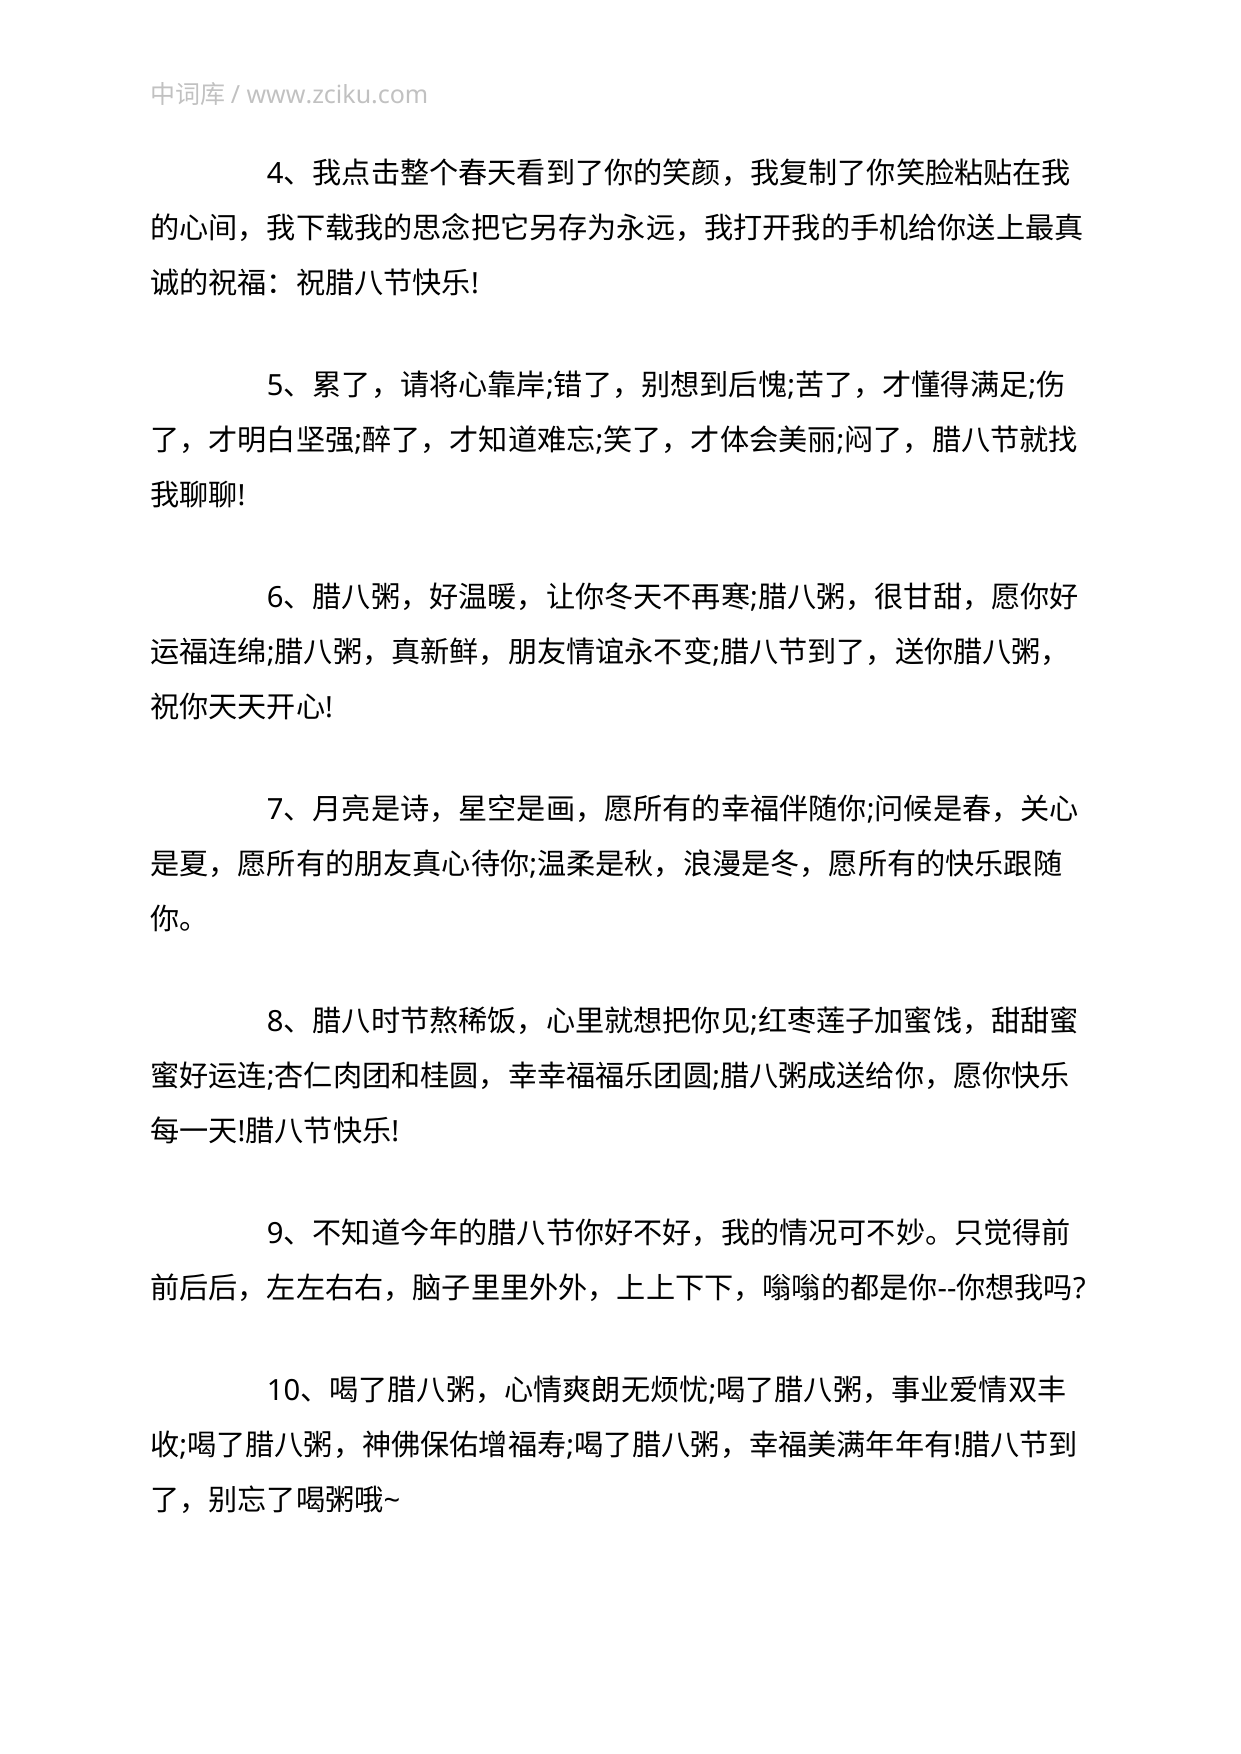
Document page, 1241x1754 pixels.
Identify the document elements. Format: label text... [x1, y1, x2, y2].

text 10、喝了腊八粥，心情爽朗无烦忧;喝了腊八粥，事业爱情双丰收;喝了腊八粥，神佛保佑增福寿;喝了腊八粥，幸福美满年年有!腊八节到了，别忘了喝粥哦~ [150, 1367, 1090, 1519]
text 9、不知道今年的腊八节你好不好，我的情况可不妙。只觉得前前后后，左左右右，脑子里里外外，上上下下，嗡嗡的都是你--你想我吗? [150, 1209, 1090, 1307]
text 6、腊八粥，好温暖，让你冬天不再寒;腊八粥，很甘甜，愿你好运福连绵;腊八粥，真新鲜，朋友情谊永不变;腊八节到了，送你腊八粥，祝你天天开心! [150, 574, 1090, 726]
text 5、累了，请将心靠岸;错了，别想到后愧;苦了，才懂得满足;伤了，才明白坚强;醉了，才知道难忘;笑了，才体会美丽;闷了，腊八节就找我聊聊! [150, 362, 1090, 514]
text 8、腊八时节熬稀饭，心里就想把你见;红枣莲子加蜜饯，甜甜蜜蜜好运连;杏仁肉团和桂圆，幸幸福福乐团圆;腊八粥成送给你，愿你快乐每一天!腊八节快乐! [150, 998, 1090, 1150]
text 7、月亮是诗，星空是画，愿所有的幸福伴随你;问候是春，关心是夏，愿所有的朋友真心待你;温柔是秋，浪漫是冬，愿所有的快乐跟随你。 [150, 786, 1090, 938]
text 4、我点击整个春天看到了你的笑颜，我复制了你笑脸粘贴在我的心间，我下载我的思念把它另存为永远，我打开我的手机给你送上最真诚的祝福：祝腊八节快乐! [150, 150, 1090, 302]
